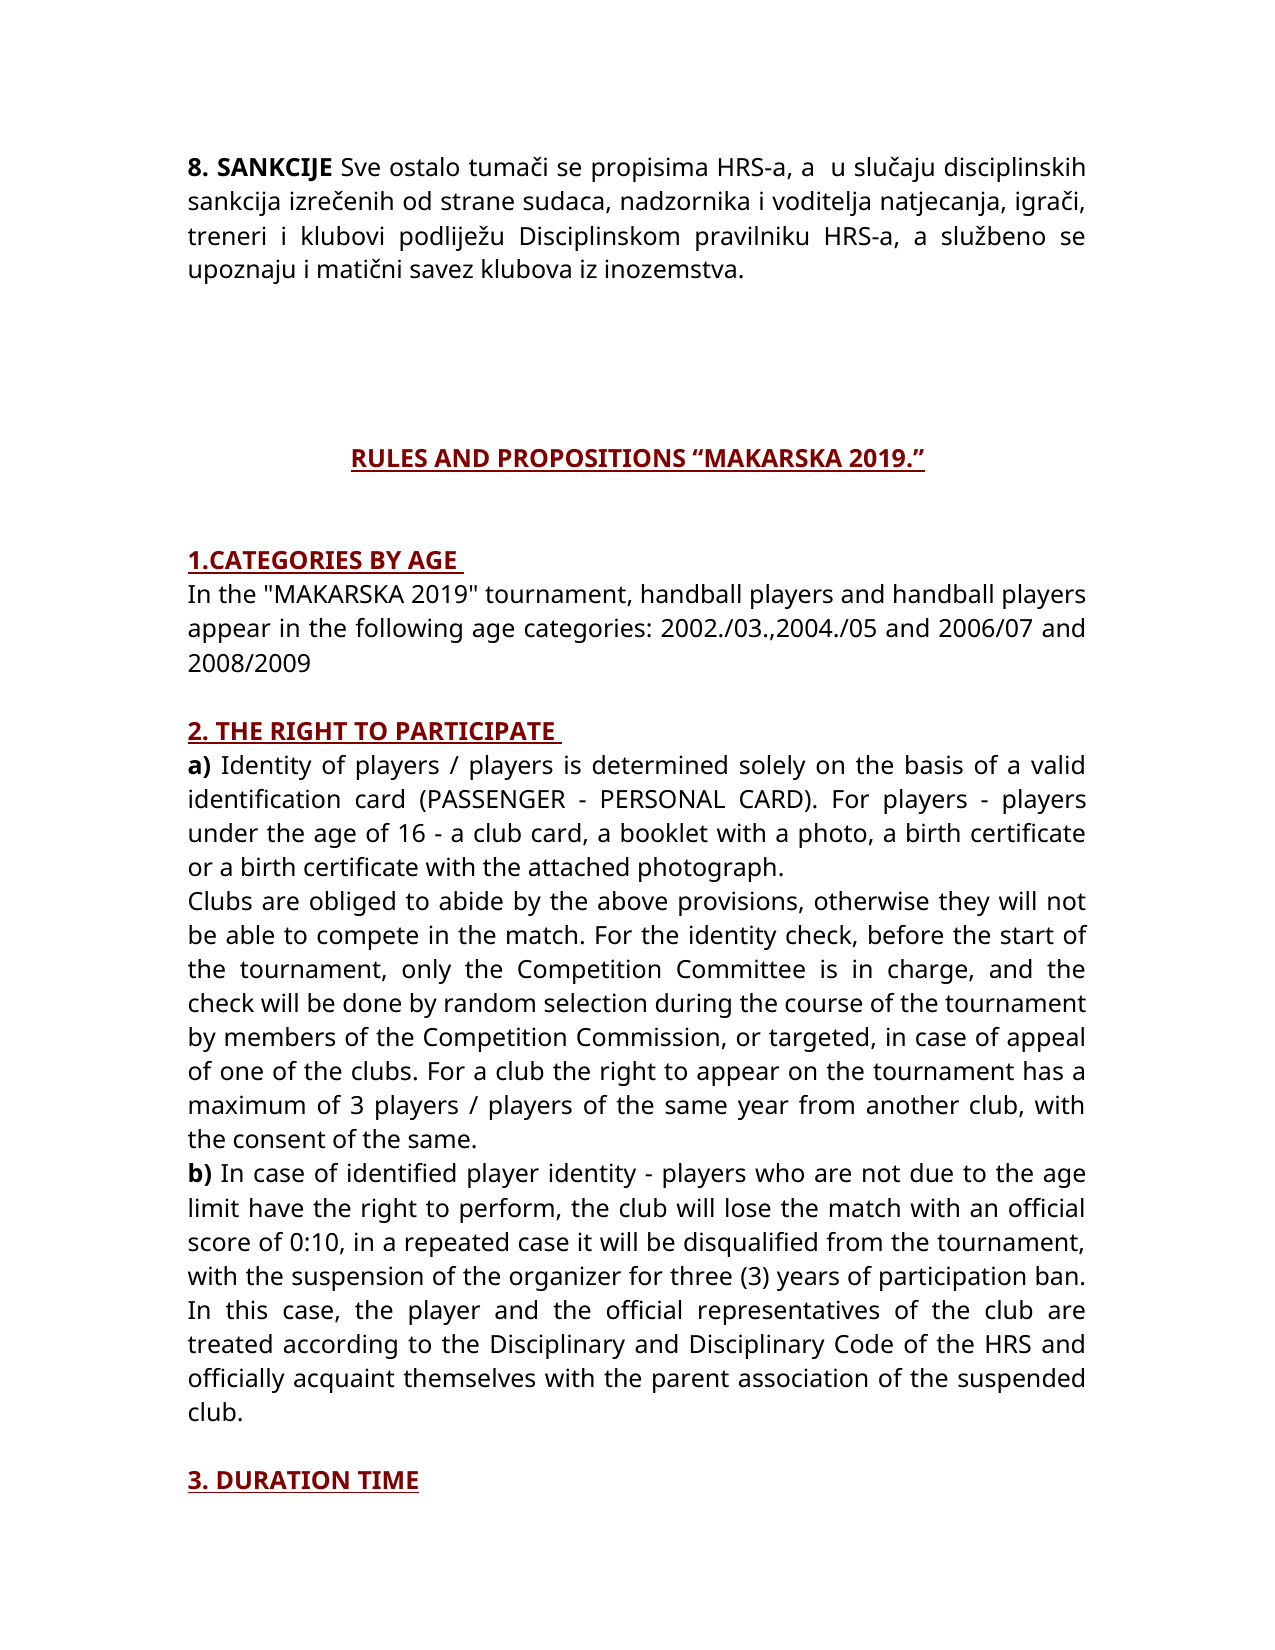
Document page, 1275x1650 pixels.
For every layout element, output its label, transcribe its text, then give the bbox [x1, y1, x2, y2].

text In the "MAKARSKA 2019" tournament, handball players and handball players appear in the following age categories: 2002./03.,2004./05 and 2006/07 and 2008/2009 [187, 577, 1087, 679]
text RULES AND PROPOSITIONS “MAKARSKA 2019.” [187, 441, 1087, 475]
text 2. THE RIGHT TO PARTICIPATE [187, 713, 1087, 747]
text 1.CATEGORIES BY AGE [187, 543, 1087, 577]
text Clubs are obliged to abide by the above provisions, otherwise they will not be able to compete in the match. For the identity check, before the start of the tournament, only the Competition Committee is in charge, and the check will be done by random selection during the course of the tournament by members of the Competition Commission, or targeted, in case of appeal of one of the clubs. For a club the right to appear on the tournament has a maximum of 3 players / players of the same year from another club, with the consent of the same. [187, 884, 1087, 1156]
text 3. DURATION TIME [187, 1463, 1087, 1497]
text a) Identity of players / players is determined solely on the basis of a valid identification card (PASSENGER - PERSONAL CARD). For players - players under the age of 16 - a club card, a booklet with a photo, a birth certificate or a birth certificate with the attached photograph. [187, 747, 1087, 884]
text b) In case of identified player identity - players who are not due to the age limit have the right to perform, the club will lose the match with an official score of 0:10, in a repeated case it will be disqualified from the tournament, with the suspension of the organizer for three (3) years of participation ban. In this case, the player and the official representatives of the club are treated according to the Disciplinary and Disciplinary Code of the HRS and officially acquaint themselves with the parent association of the suspended club. [187, 1156, 1087, 1429]
text 8. SANKCIJE Sve ostalo tumači se propisima HRS-a, a u slučaju disciplinskih sankcija izrečenih od strane sudaca, nadzornika i voditelja natjecanja, igrači, treneri i klubovi podliježu Disciplinskom pravilniku HRS-a, a službeno se upoznaju i matični savez klubova iz inozemstva. [187, 150, 1087, 286]
